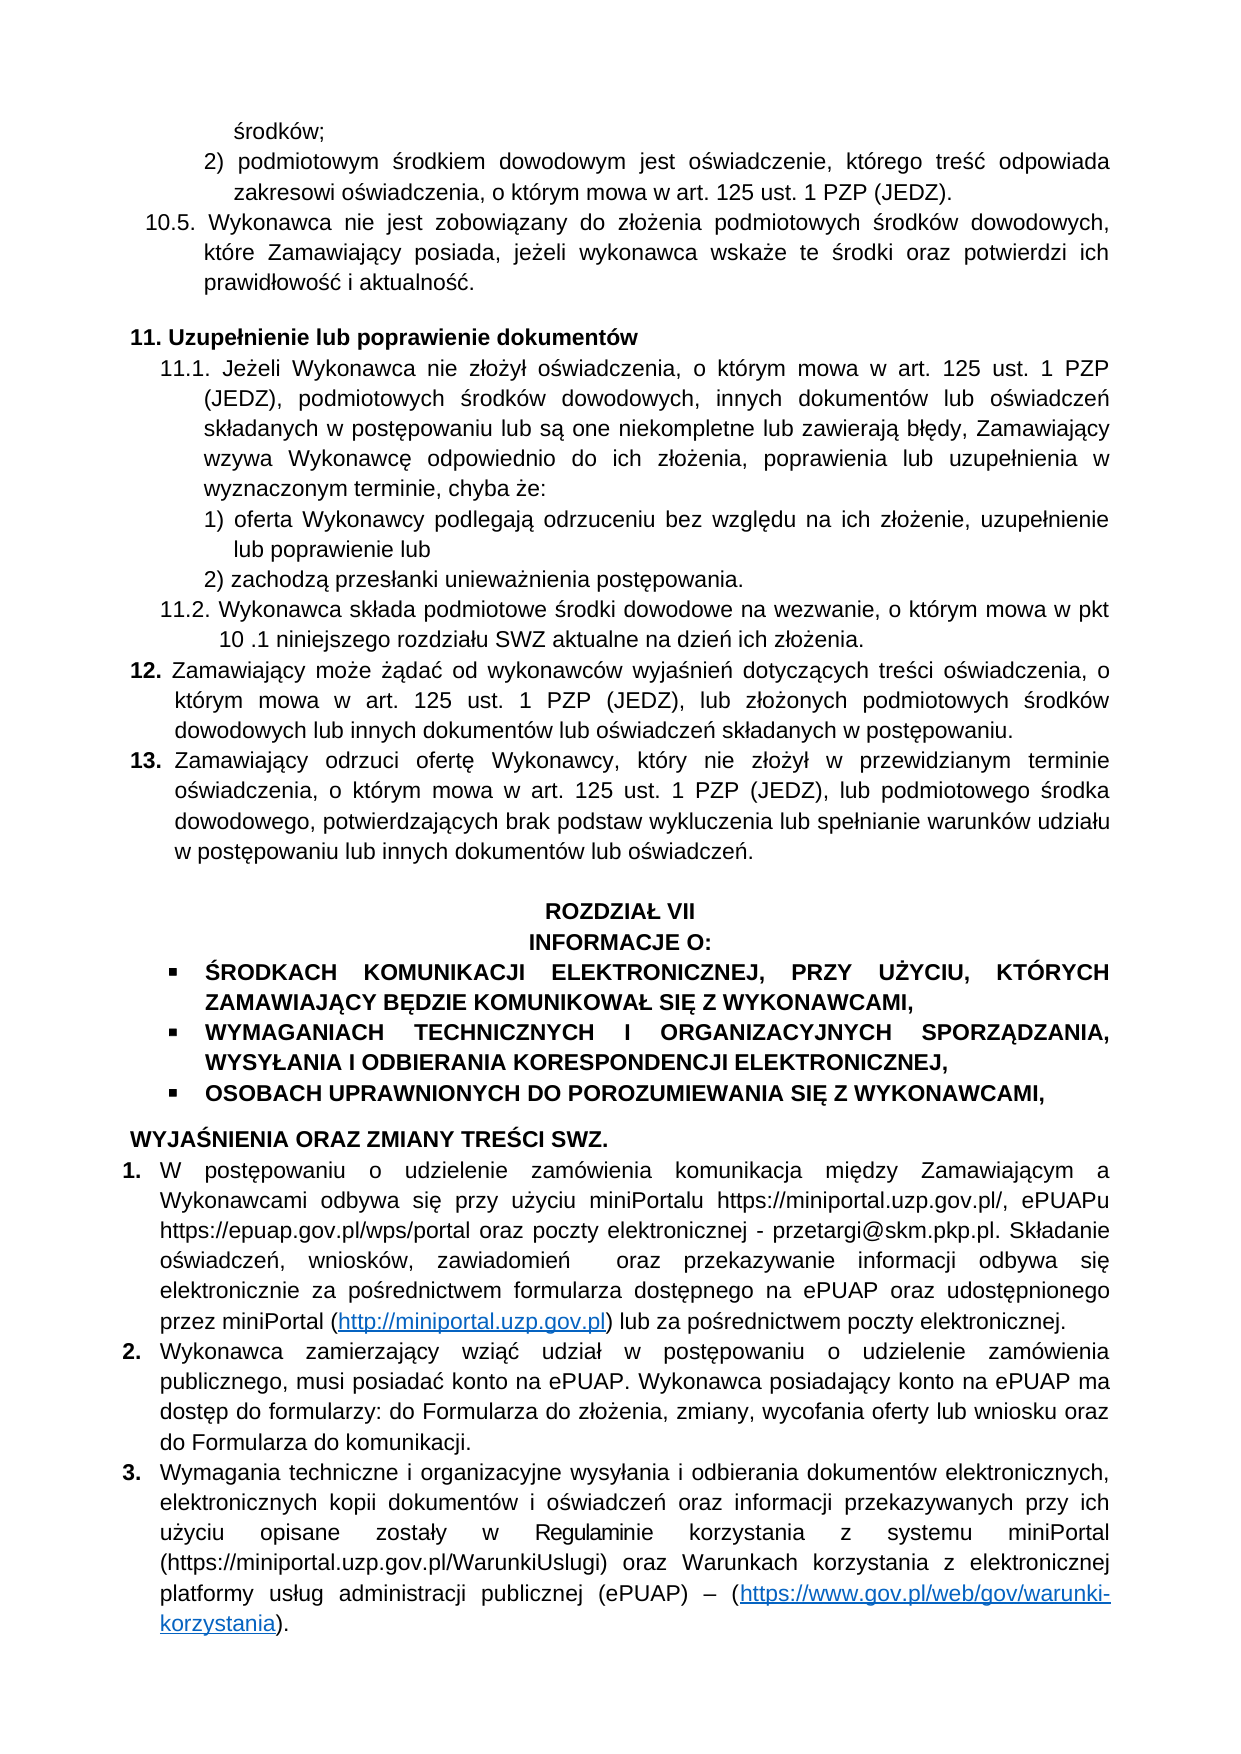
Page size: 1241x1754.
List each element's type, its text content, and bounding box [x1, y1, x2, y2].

text 1) oferta Wykonawcy podlegają odrzuceniu bez względu na ich złożenie, uzupełnienie lub poprawienie lub [204, 506, 1110, 562]
text 11. Uzupełnienie lub poprawienie dokumentów [130, 324, 1110, 351]
text WYJAŚNIENIA ORAZ ZMIANY TREŚCI SWZ. [130, 1126, 1110, 1153]
text 10.5. Wykonawca nie jest zobowiązany do złożenia podmiotowych środków dowodowych, które Zamawiający posiada, jeżeli wykonawca wskaże te środki oraz potwierdzi ich prawidłowość i aktualność. [145, 209, 1110, 296]
list OSOBACH UPRAWNIONYCH DO POROZUMIEWANIA SIĘ Z WYKONAWCAMI, [167, 1079, 1110, 1106]
list Wykonawca zamierzający wziąć udział w postępowaniu o udzielenie zamówienia publicznego, musi posiadać konto na ePUAP. Wykonawca posiadający konto na ePUAP ma dostęp do formularzy: do Formularza do złożenia, zmiany, wycofania oferty lub wniosku oraz do Formularza do komunikacji. [122, 1338, 1110, 1455]
list Wymagania techniczne i organizacyjne wysyłania i odbierania dokumentów elektronicznych, elektronicznych kopii dokumentów i oświadczeń oraz informacji przekazywanych przy ich użyciu opisane zostały w Regulaminie korzystania z systemu miniPortal (https://miniportal.uzp.gov.pl/WarunkiUslugi) oraz Warunkach korzystania z elektronicznej platformy usług administracji publicznej (ePUAP) – (https://www.gov.pl/web/gov/warunki-korzystania). [122, 1459, 1110, 1636]
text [204, 118, 1110, 144]
text 12. Zamawiający może żądać od wykonawców wyjaśnień dotyczących treści oświadczenia, o którym mowa w art. 125 ust. 1 PZP (JEDZ), lub złożonych podmiotowych środków dowodowych lub innych dokumentów lub oświadczeń składanych w postępowaniu. [130, 657, 1110, 743]
list W postępowaniu o udzielenie zamówienia komunikacja między Zamawiającym a Wykonawcami odbywa się przy użyciu miniPortalu https://miniportal.uzp.gov.pl/, ePUAPu https://epuap.gov.pl/wps/portal oraz poczty elektronicznej - przetargi@skm.pkp.pl. Składanie oświadczeń, wniosków, zawiadomień oraz przekazywanie informacji odbywa się elektronicznie za pośrednictwem formularza dostępnego na ePUAP oraz udostępnionego przez miniPortal (http://miniportal.uzp.gov.pl) lub za pośrednictwem poczty elektronicznej. [122, 1157, 1110, 1334]
text 11.2. Wykonawca składa podmiotowe środki dowodowe na wezwanie, o którym mowa w pkt 10 .1 niniejszego rozdziału SWZ aktualne na dzień ich złożenia. [159, 596, 1110, 653]
text 11.1. Jeżeli Wykonawca nie złożył oświadczenia, o którym mowa w art. 125 ust. 1 PZP (JEDZ), podmiotowych środków dowodowych, innych dokumentów lub oświadczeń składanych w postępowaniu lub są one niekompletne lub zawierają błędy, Zamawiający wzywa Wykonawcę odpowiednio do ich złożenia, poprawienia lub uzupełnienia w wyznaczonym terminie, chyba że: [159, 354, 1110, 502]
text 2) podmiotowym środkiem dowodowym jest oświadczenie, którego treść odpowiada zakresowi oświadczenia, o którym mowa w art. 125 ust. 1 PZP (JEDZ). [204, 148, 1110, 205]
list WYMAGANIACH TECHNICZNYCH I ORGANIZACYJNYCH SPORZĄDZANIA, WYSYŁANIA I ODBIERANIA KORESPONDENCJI ELEKTRONICZNEJ, [167, 1019, 1110, 1076]
text 2) zachodzą przesłanki unieważnienia postępowania. [204, 566, 1110, 592]
text ROZDZIAŁ VII [130, 898, 1110, 925]
list Zamawiający odrzuci ofertę Wykonawcy, który nie złożył w przewidzianym terminie oświadczenia, o którym mowa w art. 125 ust. 1 PZP (JEDZ), lub podmiotowego środka dowodowego, potwierdzających brak podstaw wykluczenia lub spełnianie warunków udziału w postępowaniu lub innych dokumentów lub oświadczeń. [130, 747, 1110, 864]
list ŚRODKACH KOMUNIKACJI ELEKTRONICZNEJ, PRZY UŻYCIU, KTÓRYCH ZAMAWIAJĄCY BĘDZIE KOMUNIKOWAŁ SIĘ Z WYKONAWCAMI, [167, 959, 1110, 1015]
text INFORMACJE O: [130, 928, 1110, 955]
